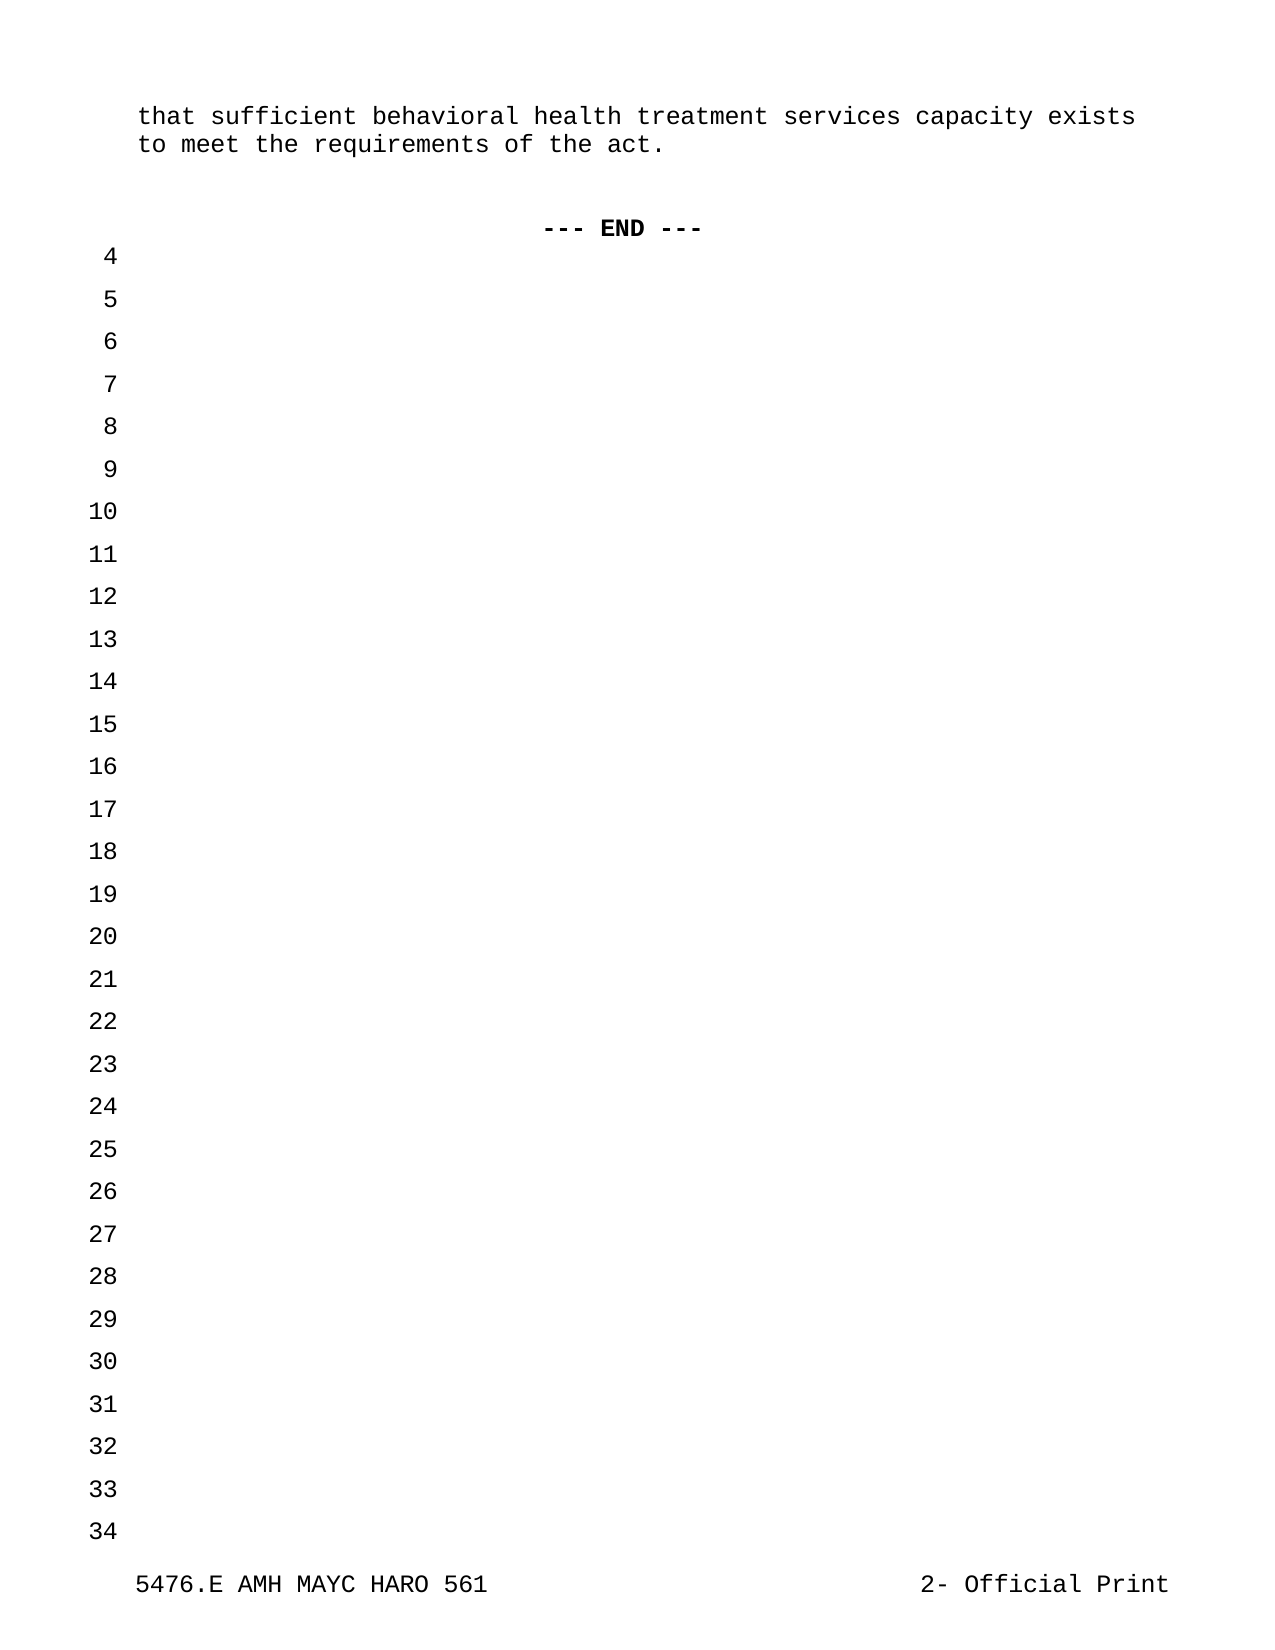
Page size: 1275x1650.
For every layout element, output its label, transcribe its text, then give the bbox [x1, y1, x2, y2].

text --- END --- [75, 202, 1170, 245]
